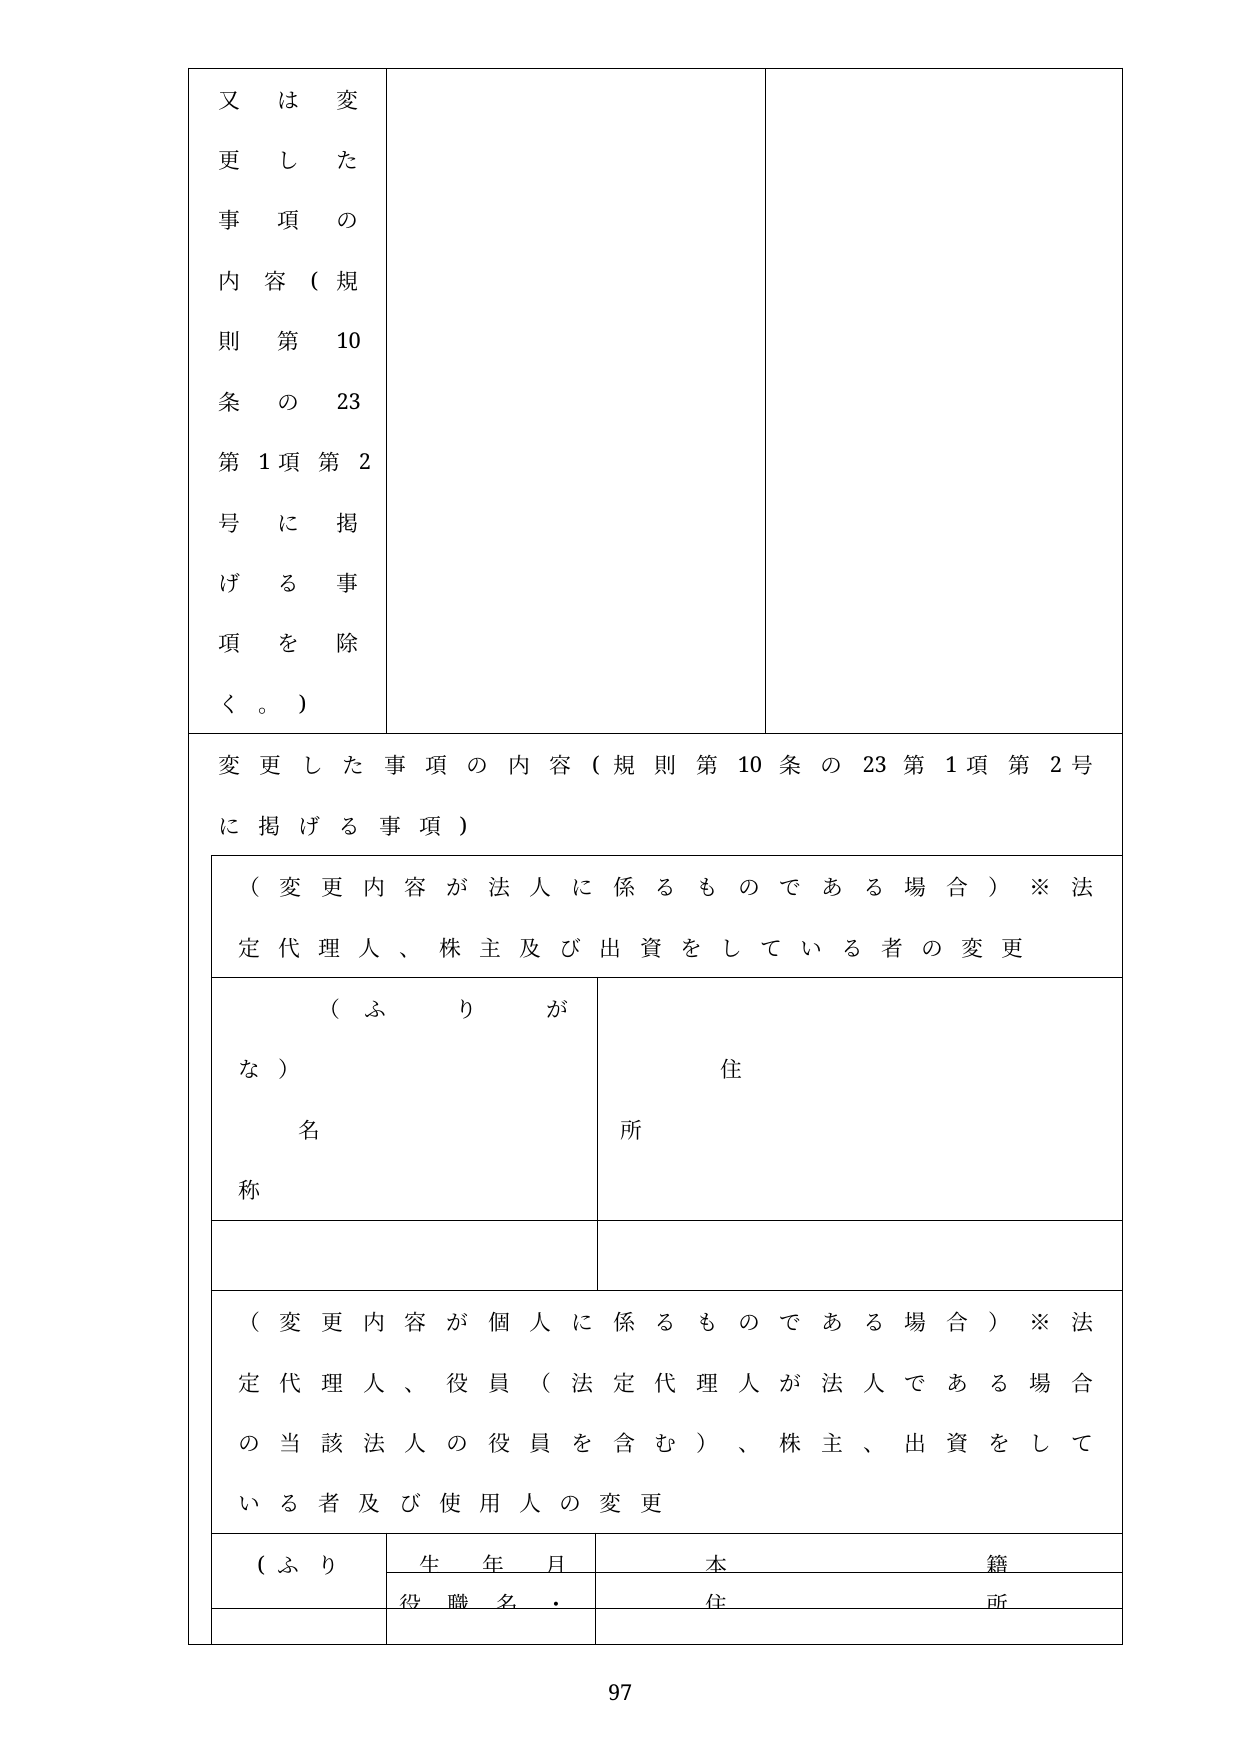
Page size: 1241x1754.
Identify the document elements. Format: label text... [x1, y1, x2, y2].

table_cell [189, 69, 386, 733]
table_cell 変更した事項の内容(規則第10条の23第1項第2号に掲げる事項) [189, 734, 1122, 855]
table_cell 住所 [596, 1573, 1122, 1608]
table_cell [598, 1221, 1122, 1290]
table_cell [212, 1221, 597, 1290]
table_cell [387, 69, 765, 733]
table_cell [212, 1609, 386, 1643]
table_cell [189, 855, 211, 1643]
table_cell 住 所 [598, 978, 1122, 1219]
table_cell (ふりがな) 氏名 [212, 1534, 386, 1608]
table_cell （変更内容が個人に係るものである場合）※法定代理人、役員（法定代理人が法人である場合の当該法人の役員を含む）、株主、出資をしている者及び使用人の変更 [212, 1291, 1122, 1532]
table_cell （変更内容が法人に係るものである場合）※法定代理人、株主及び出資をしている者の変更 [212, 856, 1122, 977]
table_cell [596, 1609, 1122, 1643]
table_cell [387, 1609, 595, 1643]
table_cell （ふ り が な） 名 称 [212, 978, 597, 1219]
table_cell 本籍 [596, 1534, 1122, 1572]
table_cell 生年月日 [387, 1534, 595, 1572]
table_cell 役職名・呼称 [387, 1573, 595, 1608]
table_cell [766, 69, 1122, 733]
